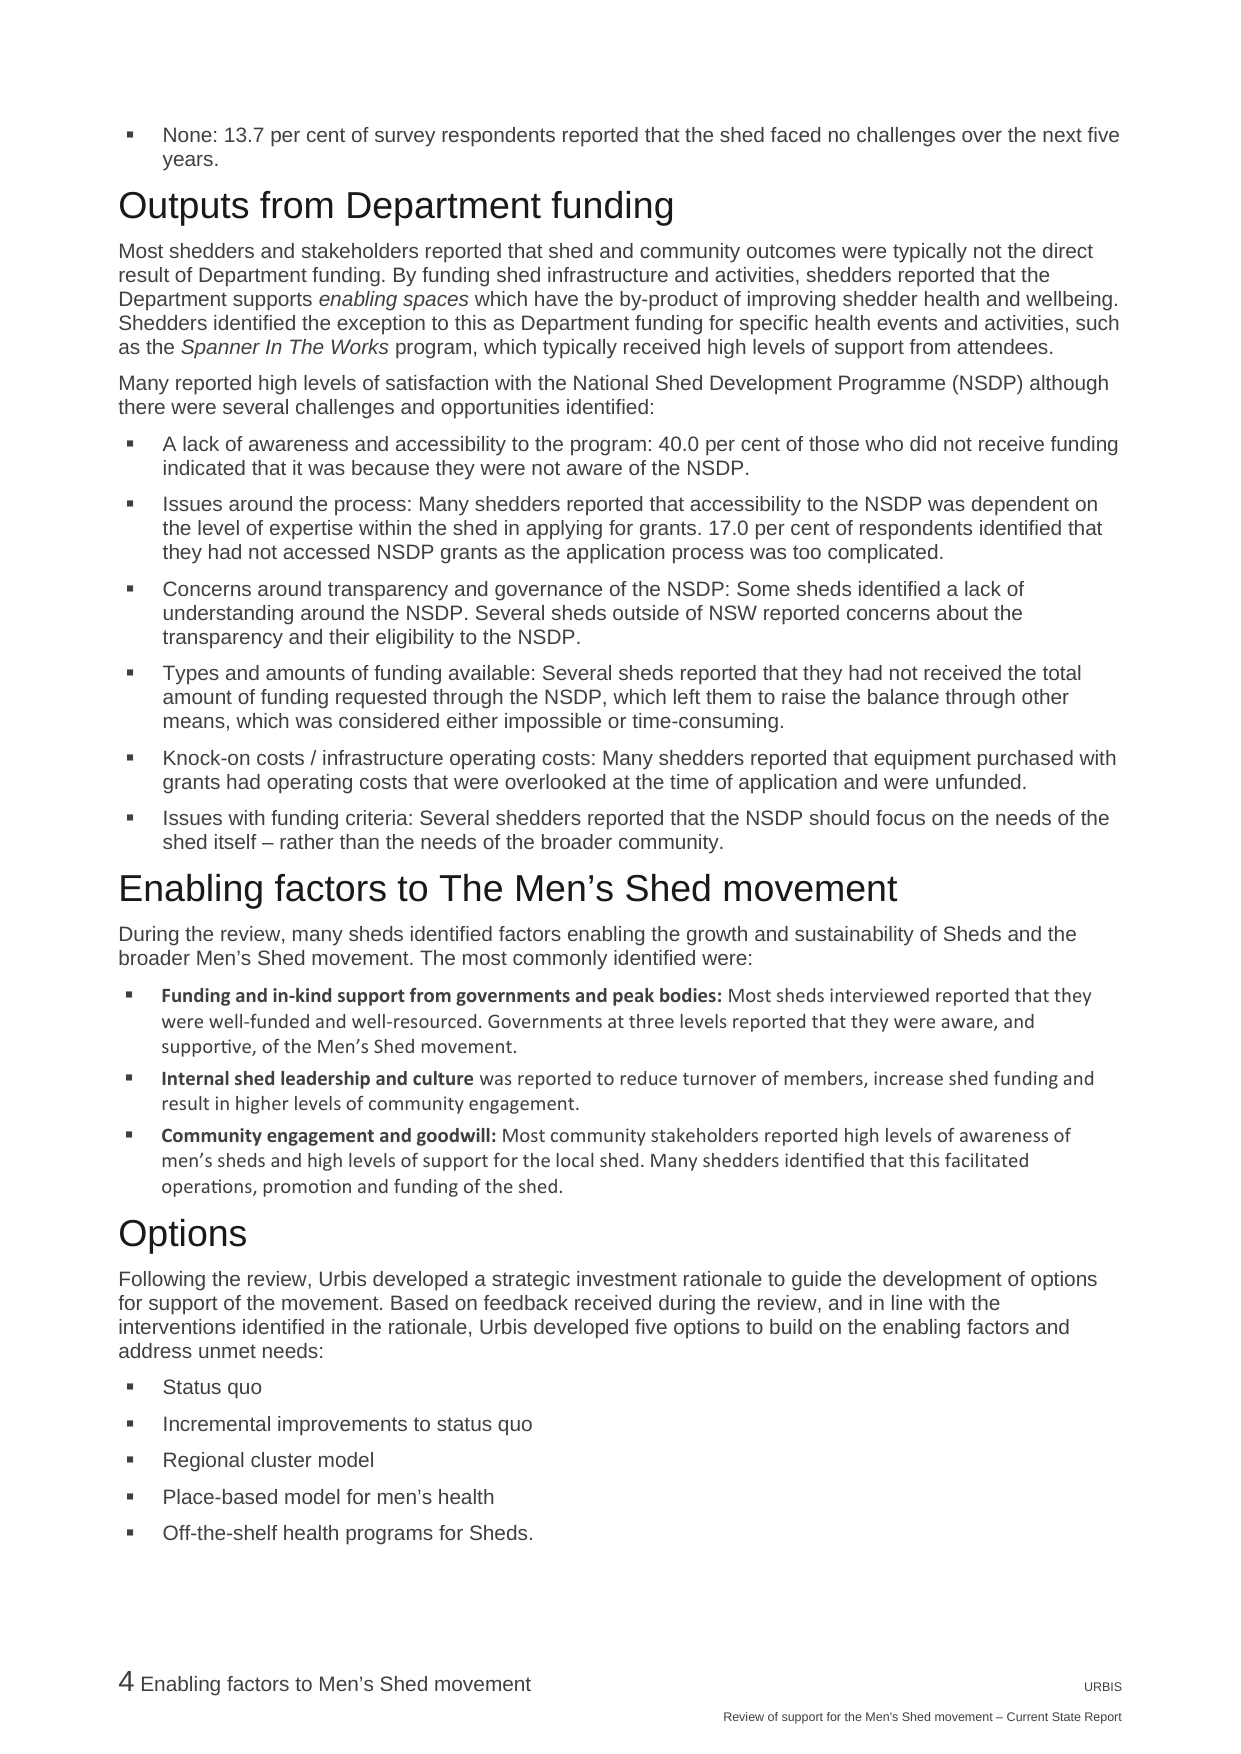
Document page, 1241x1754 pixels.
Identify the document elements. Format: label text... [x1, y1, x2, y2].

list Concerns around transparency and governance of the NSDP: Some sheds identified a lack of understanding around the NSDP. Several sheds outside of NSW reported concerns about the transparency and their eligibility to the NSDP. [125, 577, 1122, 649]
text Most shedders and stakeholders reported that shed and community outcomes were typically not the direct result of Department funding. By funding shed infrastructure and activities, shedders reported that the Department supports enabling spaces which have the by-product of improving shedder health and wellbeing. Shedders identified the exception to this as Department funding for specific health events and activities, such as the Spanner In The Works program, which typically received high levels of support from attendees. [118, 239, 1122, 359]
list Off-the-shelf health programs for Sheds. [125, 1521, 1122, 1545]
list Internal shed leadership and culture was reported to reduce turnover of members, increase shed funding and result in higher levels of community engagement. [124, 1065, 1122, 1116]
text Enabling factors to The Men’s Shed movement [118, 867, 1122, 910]
list Issues around the process: Many shedders reported that accessibility to the NSDP was dependent on the level of expertise within the shed in applying for grants. 17.0 per cent of respondents identified that they had not accessed NSDP grants as the application process was too complicated. [125, 492, 1122, 564]
list Status quo [125, 1375, 1122, 1399]
list Place-based model for men’s health [125, 1485, 1122, 1509]
list Types and amounts of funding available: Several sheds reported that they had not received the total amount of funding requested through the NSDP, which left them to raise the balance through other means, which was considered either impossible or time-consuming. [125, 661, 1122, 733]
list Knock-on costs / infrastructure operating costs: Many shedders reported that equipment purchased with grants had operating costs that were overlooked at the time of application and were unfunded. [125, 746, 1122, 794]
list None: 13.7 per cent of survey respondents reported that the shed faced no challenges over the next five years. [125, 123, 1122, 171]
text Outputs from Department funding [118, 183, 1122, 226]
text Options [118, 1211, 1122, 1254]
text Many reported high levels of satisfaction with the National Shed Development Programme (NSDP) although there were several challenges and opportunities identified: [118, 371, 1122, 419]
list Funding and in-kind support from governments and peak bodies: Most sheds interviewed reported that they were well-funded and well-resourced. Governments at three levels reported that they were aware, and supportive, of the Men’s Shed movement. [124, 983, 1122, 1059]
list Community engagement and goodwill: Most community stakeholders reported high levels of awareness of men’s sheds and high levels of support for the local shed. Many shedders identified that this facilitated operations, promotion and funding of the shed. [124, 1122, 1122, 1198]
text Following the review, Urbis developed a strategic investment rationale to guide the development of options for support of the movement. Based on feedback received during the review, and in line with the interventions identified in the rationale, Urbis developed five options to build on the enabling factors and address unmet needs: [118, 1267, 1122, 1362]
list Issues with funding criteria: Several shedders reported that the NSDP should focus on the needs of the shed itself – rather than the needs of the broader community. [125, 806, 1122, 854]
list Regional cluster model [125, 1448, 1122, 1472]
text During the review, many sheds identified factors enabling the growth and sustainability of Sheds and the broader Men’s Shed movement. The most commonly identified were: [118, 922, 1122, 970]
list Incremental improvements to status quo [125, 1412, 1122, 1436]
list A lack of awareness and accessibility to the program: 40.0 per cent of those who did not receive funding indicated that it was because they were not aware of the NSDP. [125, 432, 1122, 480]
